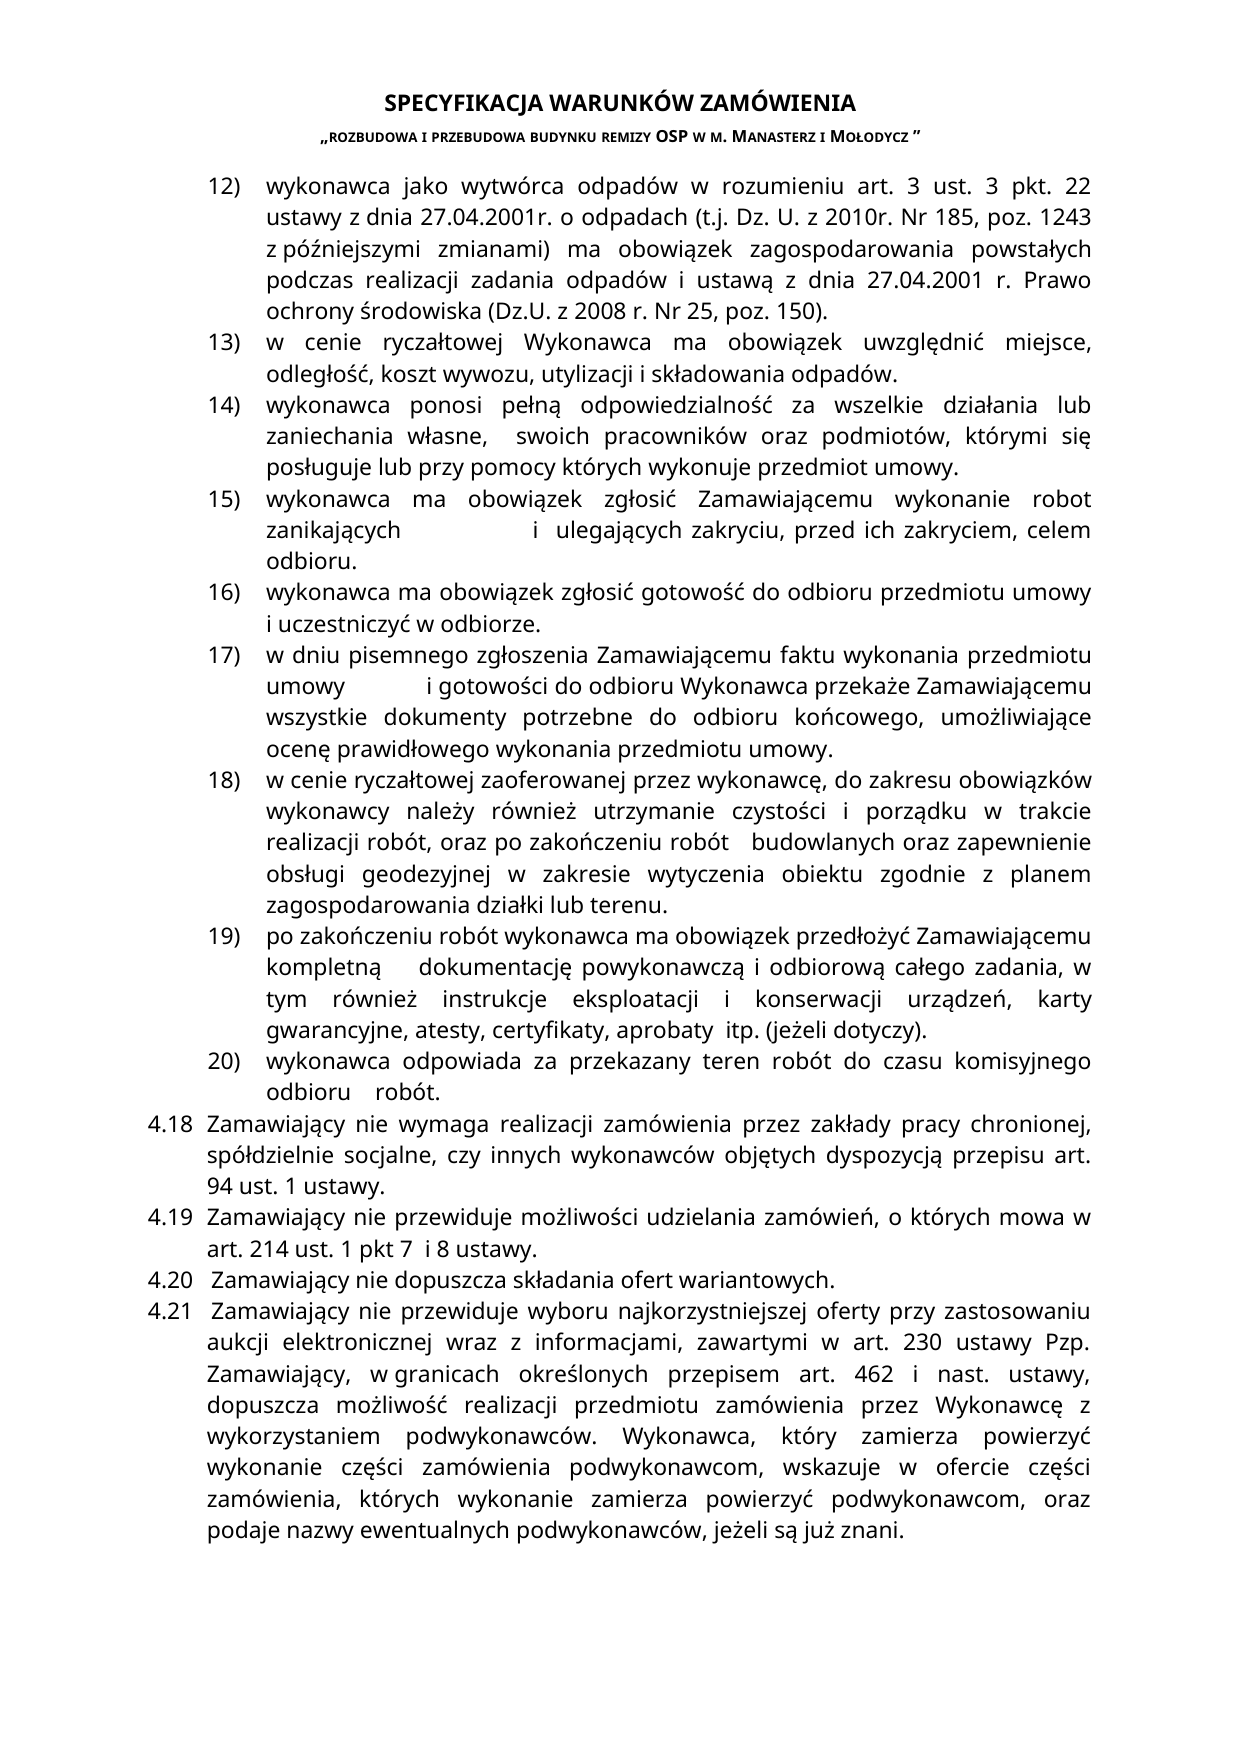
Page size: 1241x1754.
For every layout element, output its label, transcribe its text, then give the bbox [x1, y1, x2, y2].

text 19) po zakończeniu robót wykonawca ma obowiązek przedłożyć Zamawiającemu kompletną dokumentację powykonawczą i odbiorową całego zadania, w tym również instrukcje eksploatacji i konserwacji urządzeń, karty gwarancyjne, atesty, certyfikaty, aprobaty itp. (jeżeli dotyczy). [207, 920, 1093, 1045]
text 13) w cenie ryczałtowej Wykonawca ma obowiązek uwzględnić miejsce, odległość, koszt wywozu, utylizacji i składowania odpadów. [207, 326, 1093, 389]
text 20) wykonawca odpowiada za przekazany teren robót do czasu komisyjnego odbioru robót. [207, 1045, 1093, 1107]
text 16) wykonawca ma obowiązek zgłosić gotowość do odbioru przedmiotu umowy i uczestniczyć w odbiorze. [207, 576, 1093, 639]
text 18) w cenie ryczałtowej zaoferowanej przez wykonawcę, do zakresu obowiązków wykonawcy należy również utrzymanie czystości i porządku w trakcie realizacji robót, oraz po zakończeniu robót budowlanych oraz zapewnienie obsługi geodezyjnej w zakresie wytyczenia obiektu zgodnie z planem zagospodarowania działki lub terenu. [207, 764, 1093, 920]
text 4.18 Zamawiający nie wymaga realizacji zamówienia przez zakłady pracy chronionej, spółdzielnie socjalne, czy innych wykonawców objętych dyspozycją przepisu art. 94 ust. 1 ustawy. [148, 1107, 1093, 1201]
text 4.21 Zamawiający nie przewiduje wyboru najkorzystniejszej oferty przy zastosowaniu aukcji elektronicznej wraz z informacjami, zawartymi w art. 230 ustawy Pzp. Zamawiający, w granicach określonych przepisem art. 462 i nast. ustawy, dopuszcza możliwość realizacji przedmiotu zamówienia przez Wykonawcę z wykorzystaniem podwykonawców. Wykonawca, który zamierza powierzyć wykonanie części zamówienia podwykonawcom, wskazuje w ofercie części zamówienia, których wykonanie zamierza powierzyć podwykonawcom, oraz podaje nazwy ewentualnych podwykonawców, jeżeli są już znani. [148, 1295, 1091, 1545]
text 15) wykonawca ma obowiązek zgłosić Zamawiającemu wykonanie robot zanikających i ulegających zakryciu, przed ich zakryciem, celem odbioru. [207, 482, 1093, 576]
text 4.19 Zamawiający nie przewiduje możliwości udzielania zamówień, o których mowa w art. 214 ust. 1 pkt 7 i 8 ustawy. [148, 1201, 1093, 1264]
text 14) wykonawca ponosi pełną odpowiedzialność za wszelkie działania lub zaniechania własne, swoich pracowników oraz podmiotów, którymi się posługuje lub przy pomocy których wykonuje przedmiot umowy. [207, 389, 1093, 482]
text 12) wykonawca jako wytwórca odpadów w rozumieniu art. 3 ust. 3 pkt. 22 ustawy z dnia 27.04.2001r. o odpadach (t.j. Dz. U. z 2010r. Nr 185, poz. 1243 z późniejszymi zmianami) ma obowiązek zagospodarowania powstałych podczas realizacji zadania odpadów i ustawą z dnia 27.04.2001 r. Prawo ochrony środowiska (Dz.U. z 2008 r. Nr 25, poz. 150). [207, 170, 1093, 326]
text 17) w dniu pisemnego zgłoszenia Zamawiającemu faktu wykonania przedmiotu umowy i gotowości do odbioru Wykonawca przekaże Zamawiającemu wszystkie dokumenty potrzebne do odbioru końcowego, umożliwiające ocenę prawidłowego wykonania przedmiotu umowy. [207, 639, 1093, 764]
text 4.20 Zamawiający nie dopuszcza składania ofert wariantowych. [148, 1264, 1093, 1295]
